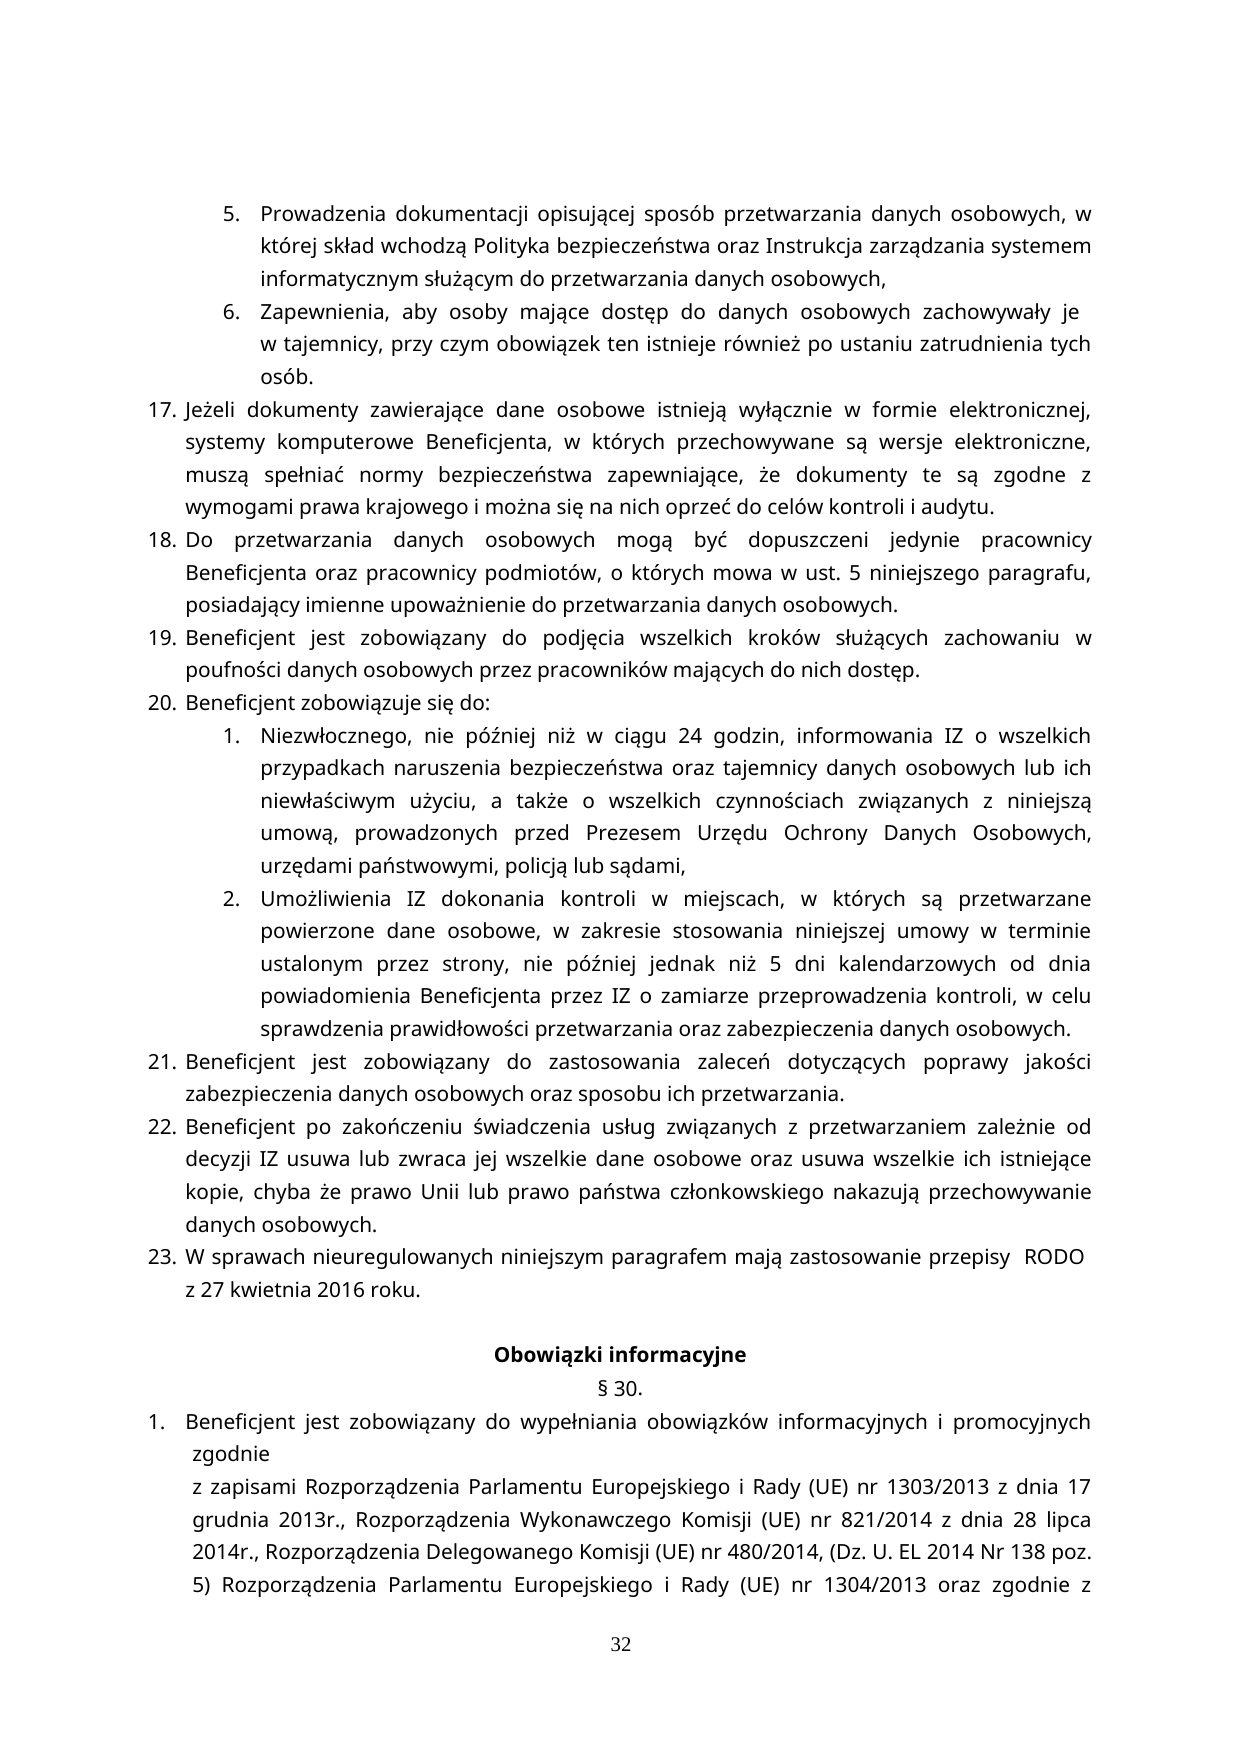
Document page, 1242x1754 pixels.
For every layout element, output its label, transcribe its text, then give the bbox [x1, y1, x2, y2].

text Obowiązki informacyjne [148, 1340, 1093, 1369]
list Niezwłocznego, nie później niż w ciągu 24 godzin, informowania IZ o wszelkich przypadkach naruszenia bezpieczeństwa oraz tajemnicy danych osobowych lub ich niewłaściwym użyciu, a także o wszelkich czynnościach związanych z niniejszą umową, prowadzonych przed Prezesem Urzędu Ochrony Danych Osobowych, urzędami państwowymi, policją lub sądami, [223, 721, 1093, 879]
list Jeżeli dokumenty zawierające dane osobowe istnieją wyłącznie w formie elektronicznej, systemy komputerowe Beneficjenta, w których przechowywane są wersje elektroniczne, muszą spełniać normy bezpieczeństwa zapewniające, że dokumenty te są zgodne z wymogami prawa krajowego i można się na nich oprzeć do celów kontroli i audytu. [148, 395, 1093, 521]
list W sprawach nieuregulowanych niniejszym paragrafem mają zastosowanie przepisy RODO z 27 kwietnia 2016 roku. [148, 1242, 1093, 1303]
list Do przetwarzania danych osobowych mogą być dopuszczeni jedynie pracownicy Beneficjenta oraz pracownicy podmiotów, o których mowa w ust. 5 niniejszego paragrafu, posiadający imienne upoważnienie do przetwarzania danych osobowych. [148, 525, 1093, 619]
list Prowadzenia dokumentacji opisującej sposób przetwarzania danych osobowych, w której skład wchodzą Polityka bezpieczeństwa oraz Instrukcja zarządzania systemem informatycznym służącym do przetwarzania danych osobowych, [223, 199, 1093, 293]
list Zapewnienia, aby osoby mające dostęp do danych osobowych zachowywały je w tajemnicy, przy czym obowiązek ten istnieje również po ustaniu zatrudnienia tych osób. [223, 297, 1093, 391]
list Beneficjent po zakończeniu świadczenia usług związanych z przetwarzaniem zależnie od decyzji IZ usuwa lub zwraca jej wszelkie dane osobowe oraz usuwa wszelkie ich istniejące kopie, chyba że prawo Unii lub prawo państwa członkowskiego nakazują przechowywanie danych osobowych. [148, 1112, 1093, 1238]
list Beneficjent zobowiązuje się do: [148, 688, 1093, 717]
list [148, 1407, 1093, 1598]
text § 30. [148, 1373, 1093, 1403]
list Beneficjent jest zobowiązany do zastosowania zaleceń dotyczących poprawy jakości zabezpieczenia danych osobowych oraz sposobu ich przetwarzania. [148, 1047, 1093, 1108]
list Umożliwienia IZ dokonania kontroli w miejscach, w których są przetwarzane powierzone dane osobowe, w zakresie stosowania niniejszej umowy w terminie ustalonym przez strony, nie później jednak niż 5 dni kalendarzowych od dnia powiadomienia Beneficjenta przez IZ o zamiarze przeprowadzenia kontroli, w celu sprawdzenia prawidłowości przetwarzania oraz zabezpieczenia danych osobowych. [223, 884, 1093, 1043]
list Beneficjent jest zobowiązany do podjęcia wszelkich kroków służących zachowaniu w poufności danych osobowych przez pracowników mających do nich dostęp. [148, 623, 1093, 684]
